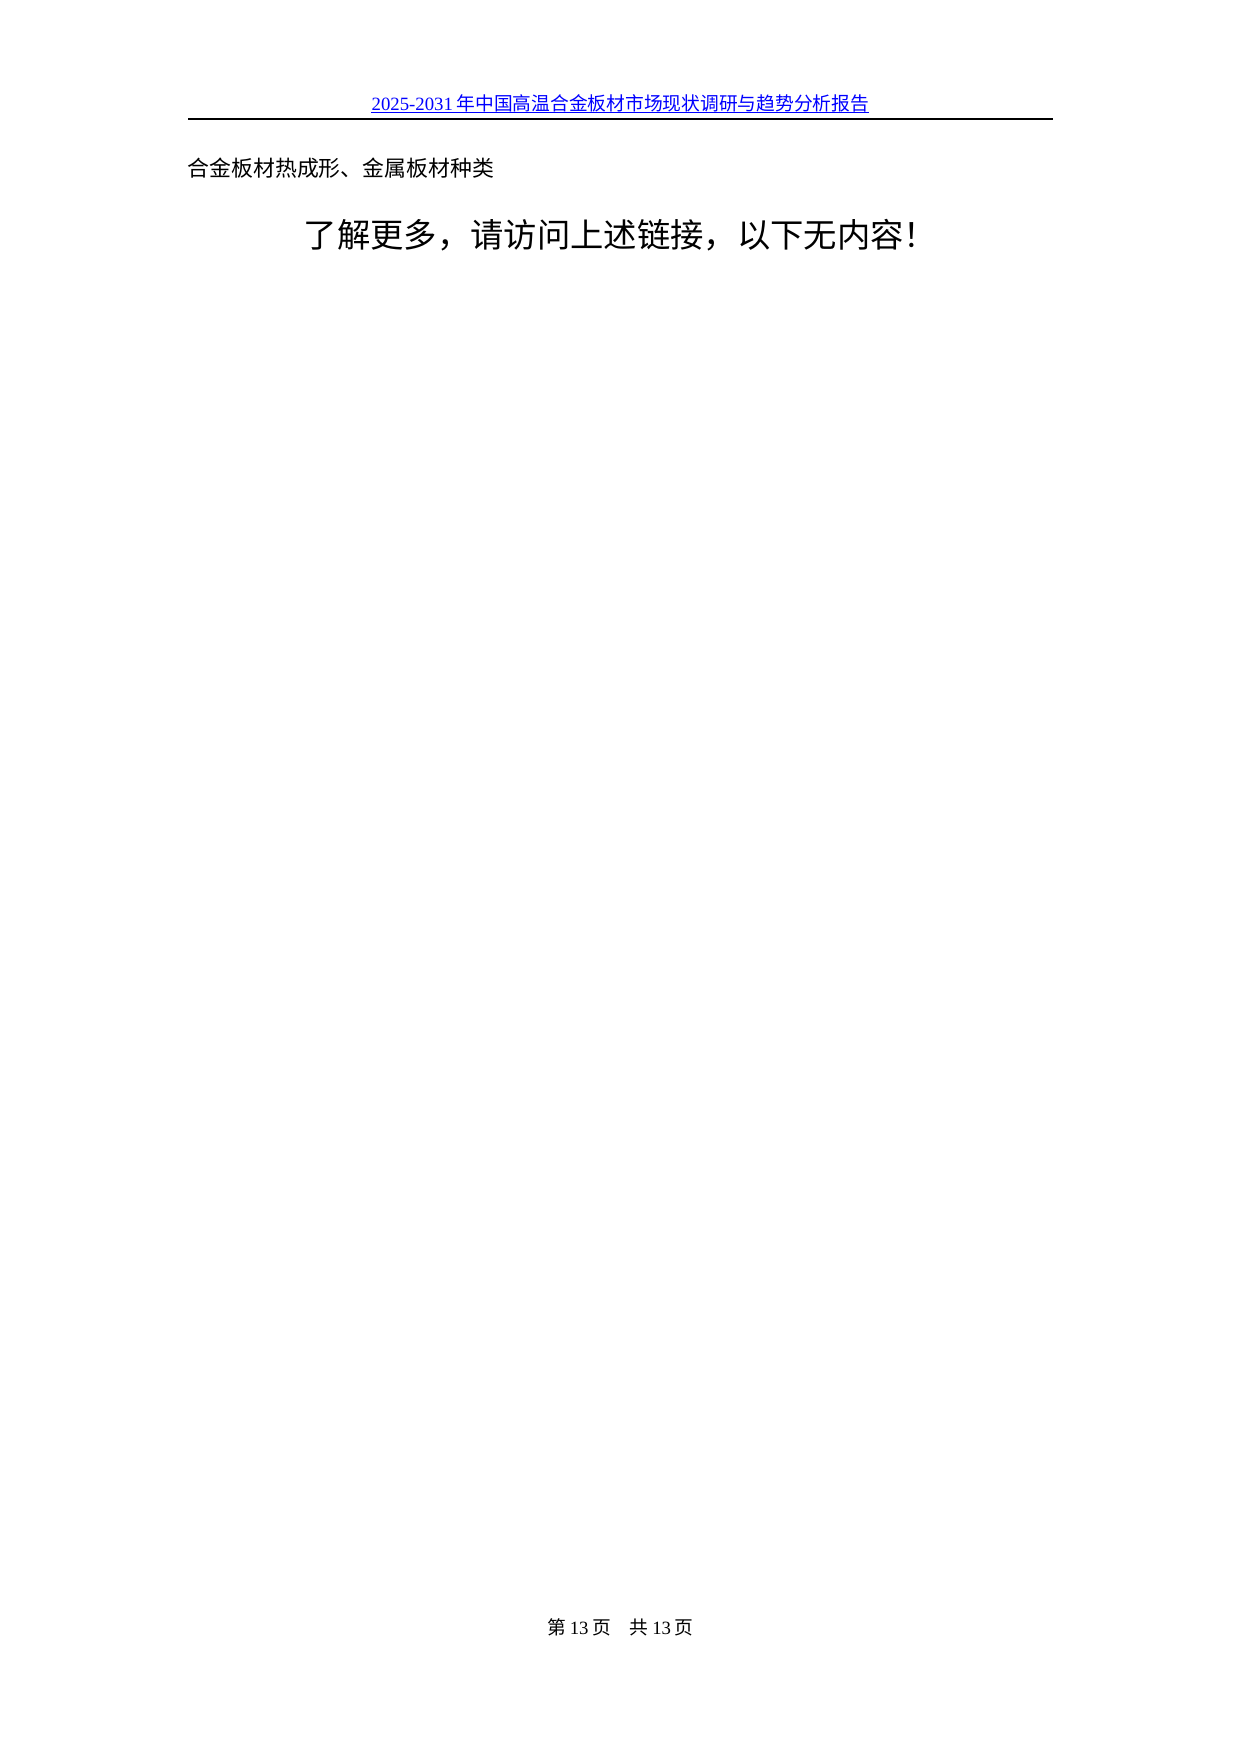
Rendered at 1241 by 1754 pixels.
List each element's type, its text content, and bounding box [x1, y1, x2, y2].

title 了解更多，请访问上述链接，以下无内容！ [187, 200, 1053, 265]
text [187, 150, 1053, 183]
